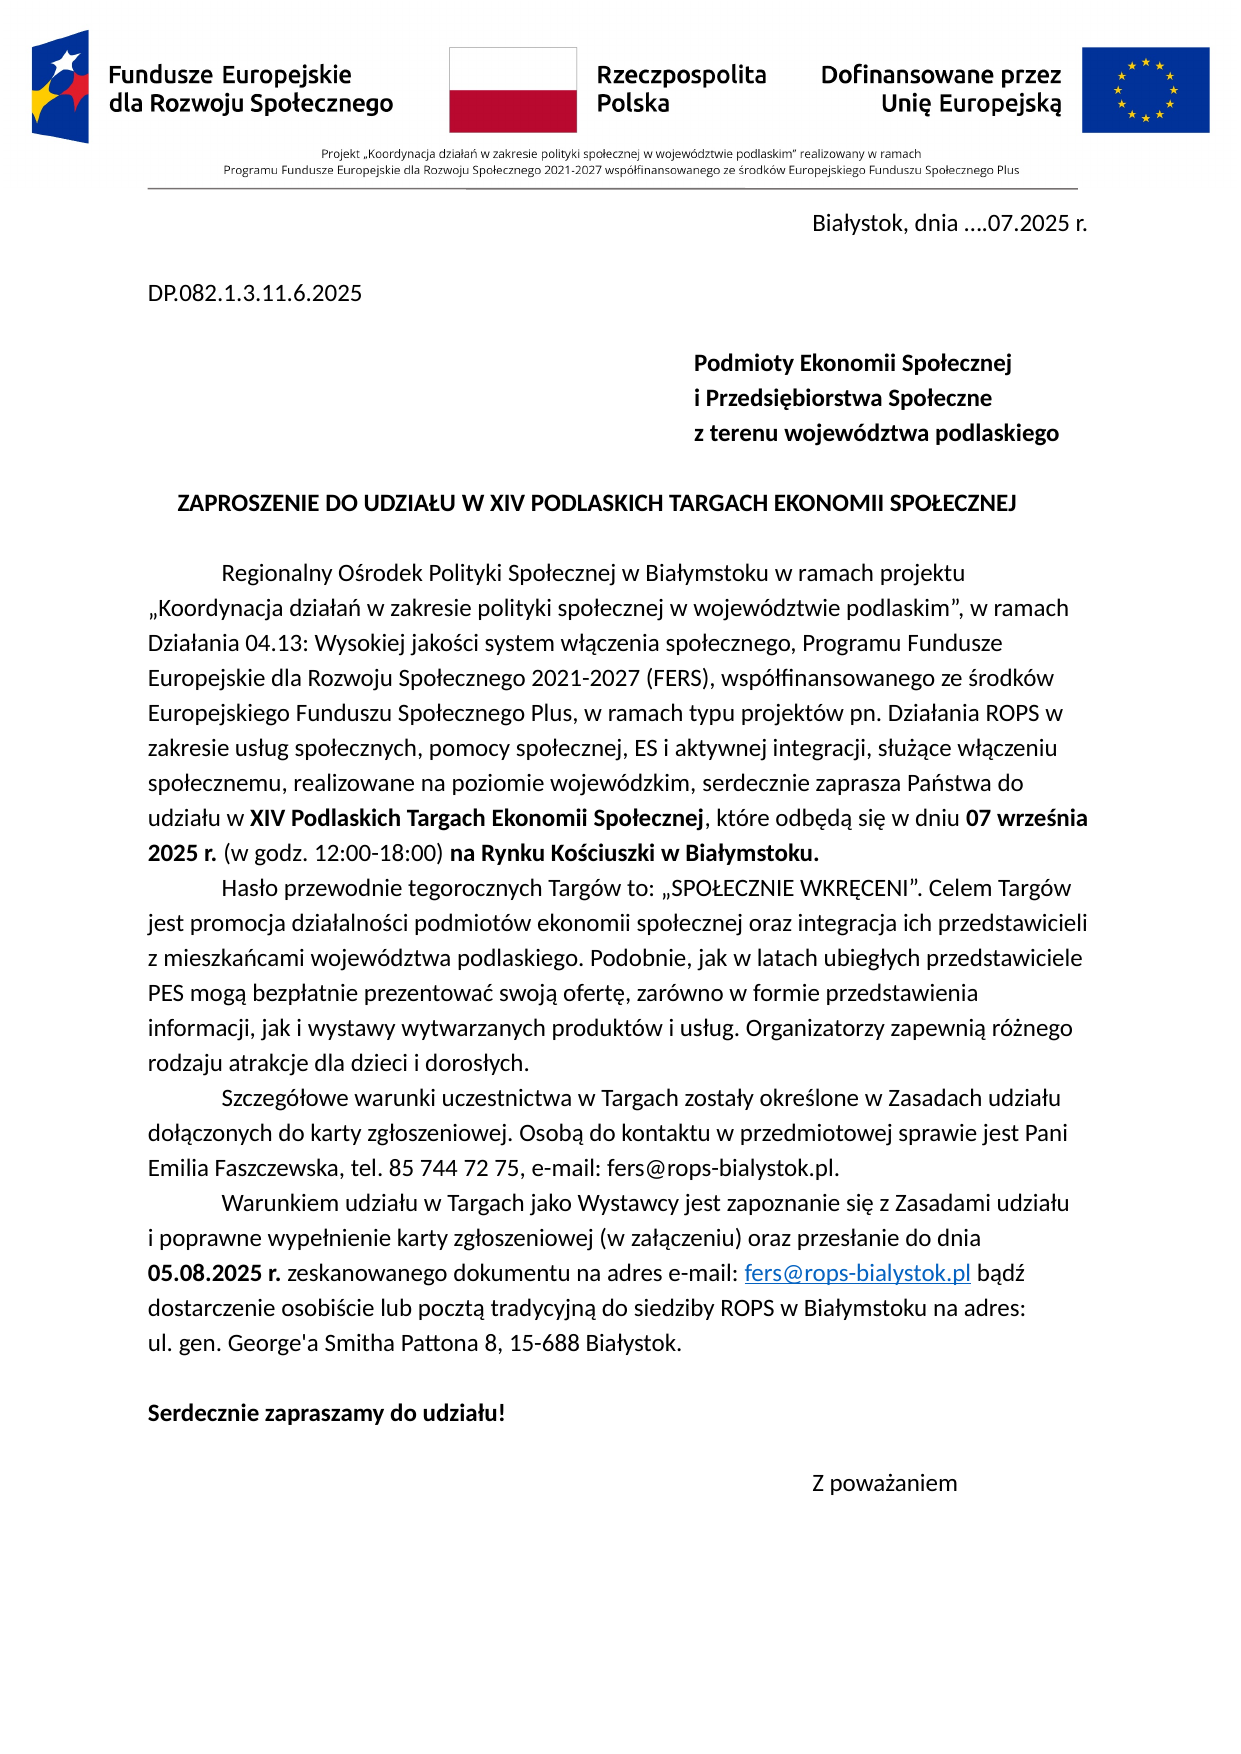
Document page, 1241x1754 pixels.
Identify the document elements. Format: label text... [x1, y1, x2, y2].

text Regionalny Ośrodek Polityki Społecznej w Białymstoku w ramach projektu „Koordynacja działań w zakresie polityki społecznej w województwie podlaskim”, w ramach Działania 04.13: Wysokiej jakości system włączenia społecznego, Programu Fundusze Europejskie dla Rozwoju Społecznego 2021-2027 (FERS), współfinansowanego ze środków Europejskiego Funduszu Społecznego Plus, w ramach typu projektów pn. Działania ROPS w zakresie usług społecznych, pomocy społecznej, ES i aktywnej integracji, służące włączeniu społecznemu, realizowane na poziomie wojewódzkim, serdecznie zaprasza Państwa do udziału w XIV Podlaskich Targach Ekonomii Społecznej, które odbędą się w dniu 07 września 2025 r. (w godz. 12:00-18:00) na Rynku Kościuszki w Białymstoku. [148, 557, 1093, 867]
text Warunkiem udziału w Targach jako Wystawcy jest zapoznanie się z Zasadami udziału i poprawne wypełnienie karty zgłoszeniowej (w załączeniu) oraz przesłanie do dnia 05.08.2025 r. zeskanowanego dokumentu na adres e-mail: fers@rops-bialystok.pl bądź dostarczenie osobiście lub pocztą tradycyjną do siedziby ROPS w Białymstoku na adres: ul. gen. George'a Smitha Pattona 8, 15-688 Białystok. [148, 1187, 1093, 1357]
text Podmioty Ekonomii Społecznej [694, 347, 1093, 377]
text Białystok, dnia ….07.2025 r. [812, 207, 1093, 237]
text Hasło przewodnie tegorocznych Targów to: „SPOŁECZNIE WKRĘCENI”. Celem Targów jest promocja działalności podmiotów ekonomii społecznej oraz integracja ich przedstawicieli z mieszkańcami województwa podlaskiego. Podobnie, jak w latach ubiegłych przedstawiciele PES mogą bezpłatnie prezentować swoją ofertę, zarówno w formie przedstawienia informacji, jak i wystawy wytwarzanych produktów i usług. Organizatorzy zapewnią różnego rodzaju atrakcje dla dzieci i dorosłych. [148, 872, 1093, 1077]
text Z poważaniem [811, 1467, 1093, 1497]
text ZAPROSZENIE DO UDZIAŁU W XIV PODLASKICH TARGACH EKONOMII SPOŁECZNEJ [177, 487, 1093, 517]
text i Przedsiębiorstwa Społeczne [694, 382, 1093, 412]
text z terenu województwa podlaskiego [694, 417, 1093, 447]
text Serdecznie zapraszamy do udziału! [148, 1397, 1093, 1427]
text Szczegółowe warunki uczestnictwa w Targach zostały określone w Zasadach udziału dołączonych do karty zgłoszeniowej. Osobą do kontaktu w przedmiotowej sprawie jest Pani Emilia Faszczewska, tel. 85 744 72 75, e-mail: fers@rops-bialystok.pl. [148, 1082, 1093, 1182]
picture [3, 1, 1238, 188]
text DP.082.1.3.11.6.2025 [148, 277, 1093, 307]
